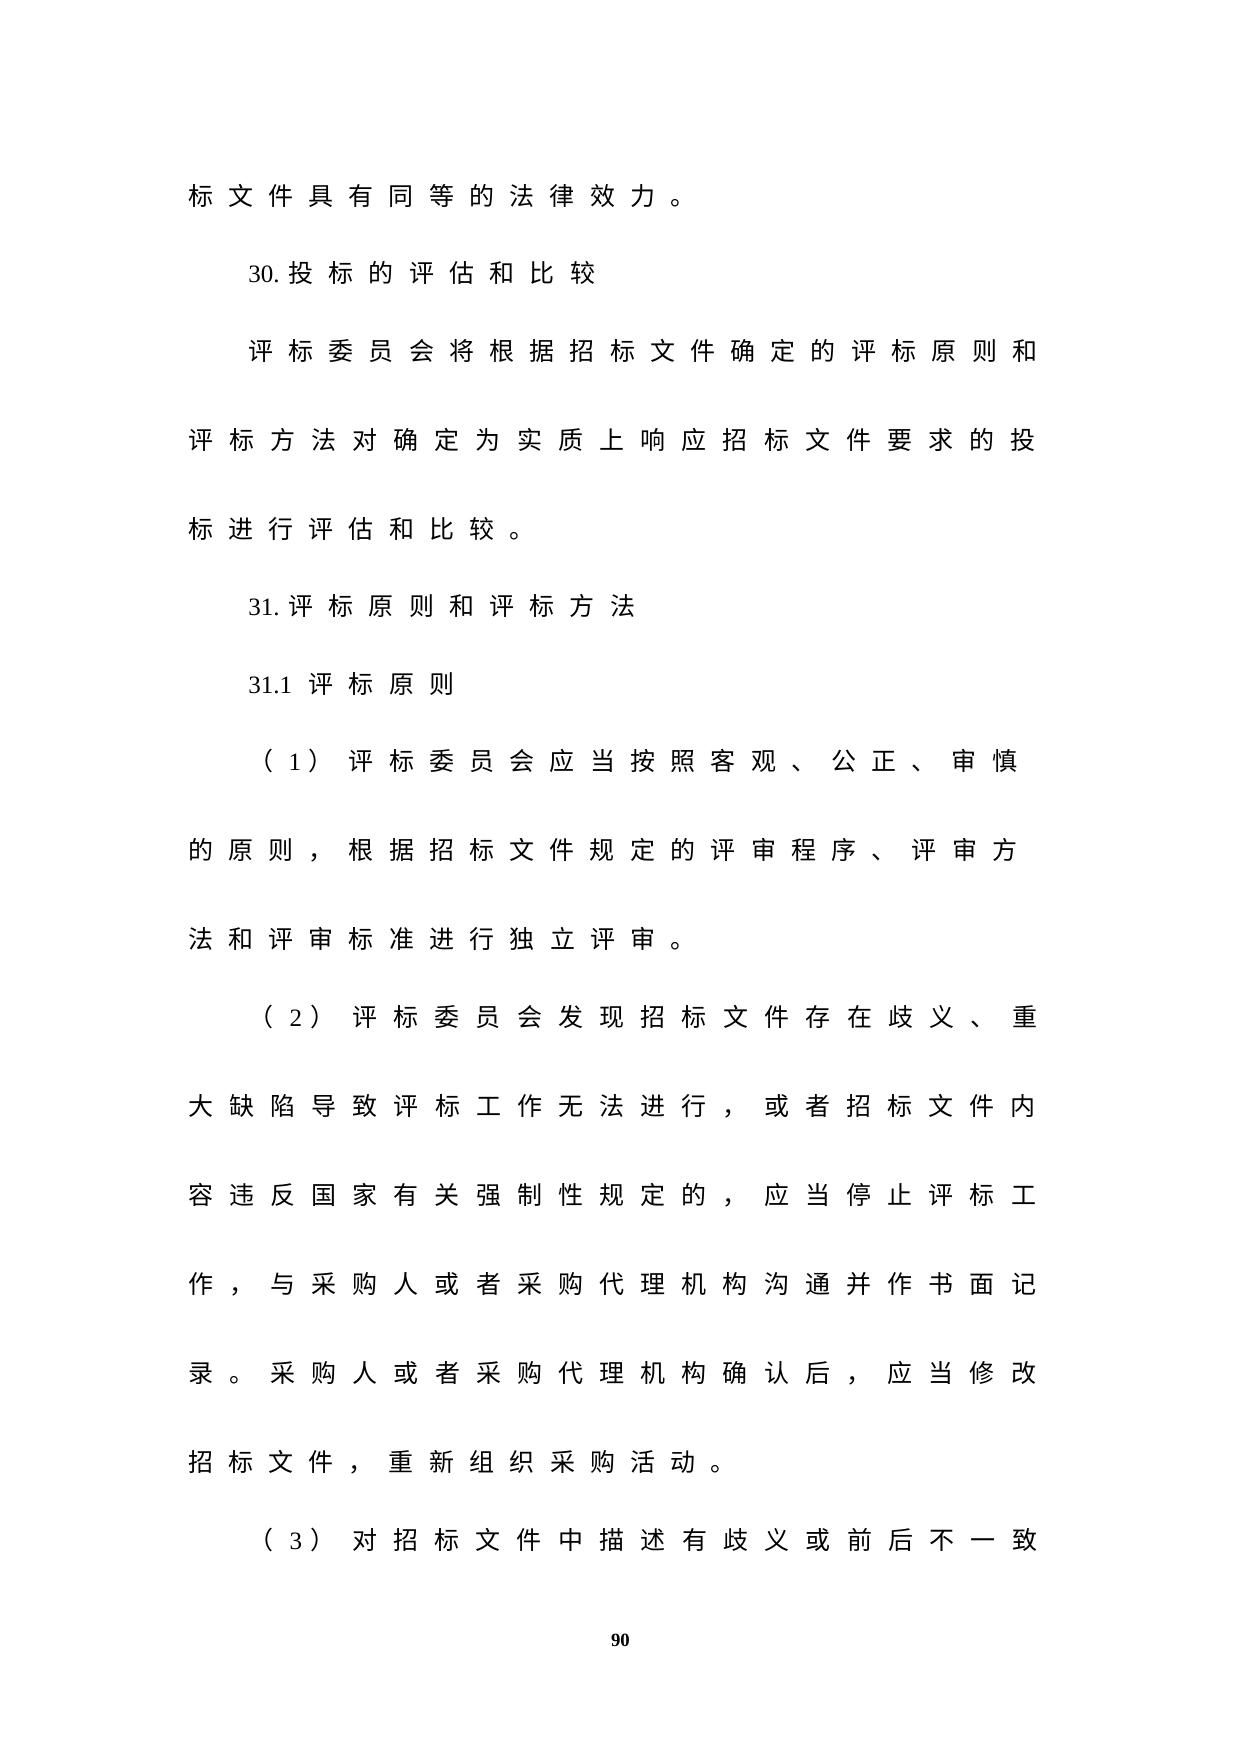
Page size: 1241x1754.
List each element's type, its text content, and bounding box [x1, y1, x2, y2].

text 31. 评标原则和评标方法 [188, 575, 1052, 634]
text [188, 164, 1052, 224]
text 31.1 评标原则 [188, 653, 1052, 712]
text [188, 1508, 1052, 1568]
text （2）评标委员会发现招标文件存在歧义、重大缺陷导致评标工作无法进行，或者招标文件内容违反国家有关强制性规定的，应当停止评标工作，与采购人或者采购代理机构沟通并作书面记录。采购人或者采购代理机构确认后，应当修改招标文件，重新组织采购活动。 [188, 986, 1052, 1490]
text 30. 投标的评估和比较 [188, 242, 1052, 301]
text （1）评标委员会应当按照客观、公正、审慎的原则，根据招标文件规定的评审程序、评审方法和评审标准进行独立评审。 [188, 730, 1052, 968]
text 评标委员会将根据招标文件确定的评标原则和评标方法对确定为实质上响应招标文件要求的投标进行评估和比较。 [188, 319, 1052, 557]
